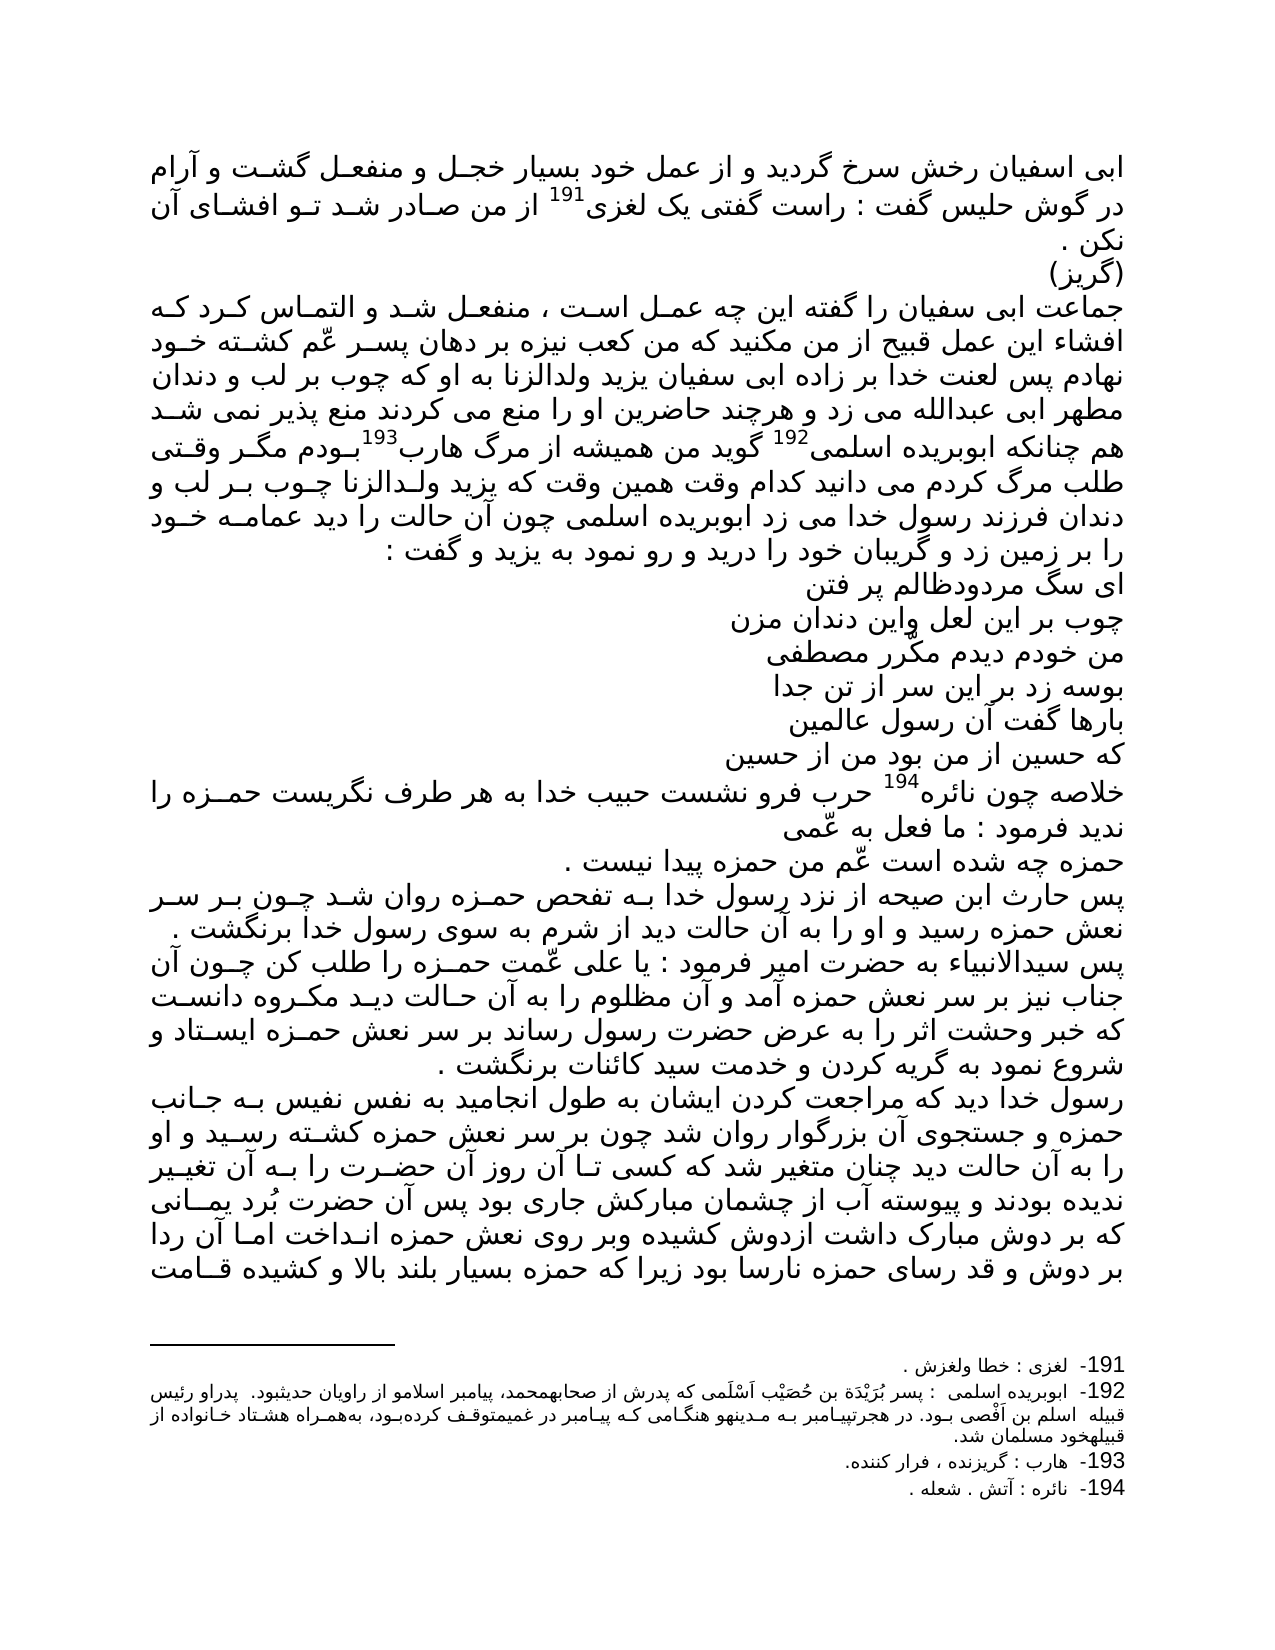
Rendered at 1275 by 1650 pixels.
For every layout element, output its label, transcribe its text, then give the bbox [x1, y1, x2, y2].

text چوب بر این لعل واین دندان مزن [150, 601, 1125, 635]
text بارها گفت آن رسول عالمین [150, 703, 1125, 737]
text پس سیدالانبیاء به حضرت امیر فرمود : یا علی عّمت حمزه را طلب کن چون آن جناب نیز بر سر نعش حمزه آمد و آن مظلوم را به آن حالت دید مکروه دانست که خبر وحشت اثر را به عرض حضرت رسول رساند بر سر نعش حمزه ایستاد و شروع نمود به گریه کردن و خدمت سید کائنات برنگشت . [150, 946, 1125, 1082]
text ابی اسفیان رخش سرخ گردید و از عمل خود بسیار خجل و منفعل گشت و آرام در گوش حلیس گفت : راست گفتی یک لغزی از من صادر شد تو افشای آن نکن . [150, 150, 1125, 257]
text ای سگ مردودظالم پر فتن [150, 567, 1125, 601]
text که حسین از من بود من از حسین [150, 737, 1125, 771]
text (گریز) [150, 257, 1125, 291]
text خلاصه چون نائره حرب فرو نشست حبیب خدا به هر طرف نگریست حمزه را ندید فرمود : ما فعل به عّمی [150, 771, 1125, 844]
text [150, 1082, 1125, 1285]
text حمزه چه شده است عّم من حمزه پیدا نیست . [150, 844, 1125, 878]
text من خودم دیدم مکّرر مصطفی [150, 635, 1125, 669]
text پس حارث ابن صیحه از نزد رسول خدا به تفحص حمزه روان شد چون بر سر نعش حمزه رسید و او را به آن حالت دید از شرم به سوی رسول خدا برنگشت . [150, 878, 1125, 946]
text جماعت ابی سفیان را گفته این چه عمل است ، منفعل شد و التماس کرد که افشاء این عمل قبیح از من مکنید که من کعب نیزه بر دهان پسر عّم کشته خود نهادم پس لعنت خدا بر زاده ابی سفیان یزید ولدالزنا به او که چوب بر لب و دندان مطهر ابی عبدالله می زد و هرچند حاضرین او را منع می کردند منع پذیر نمی شد هم چنانکه ابوبریده اسلمی گوید من همیشه از مرگ هارببودم مگر وقتی طلب مرگ کردم می دانید کدام وقت همین وقت که یزید ولدالزنا چوب بر لب و دندان فرزند رسول خدا می زد ابوبریده اسلمی چون آن حالت را دید عمامه خود را بر زمین زد و گریبان خود را درید و رو نمود به یزید و گفت : [150, 291, 1125, 567]
text بوسه زد بر این سر از تن جدا [150, 669, 1125, 703]
